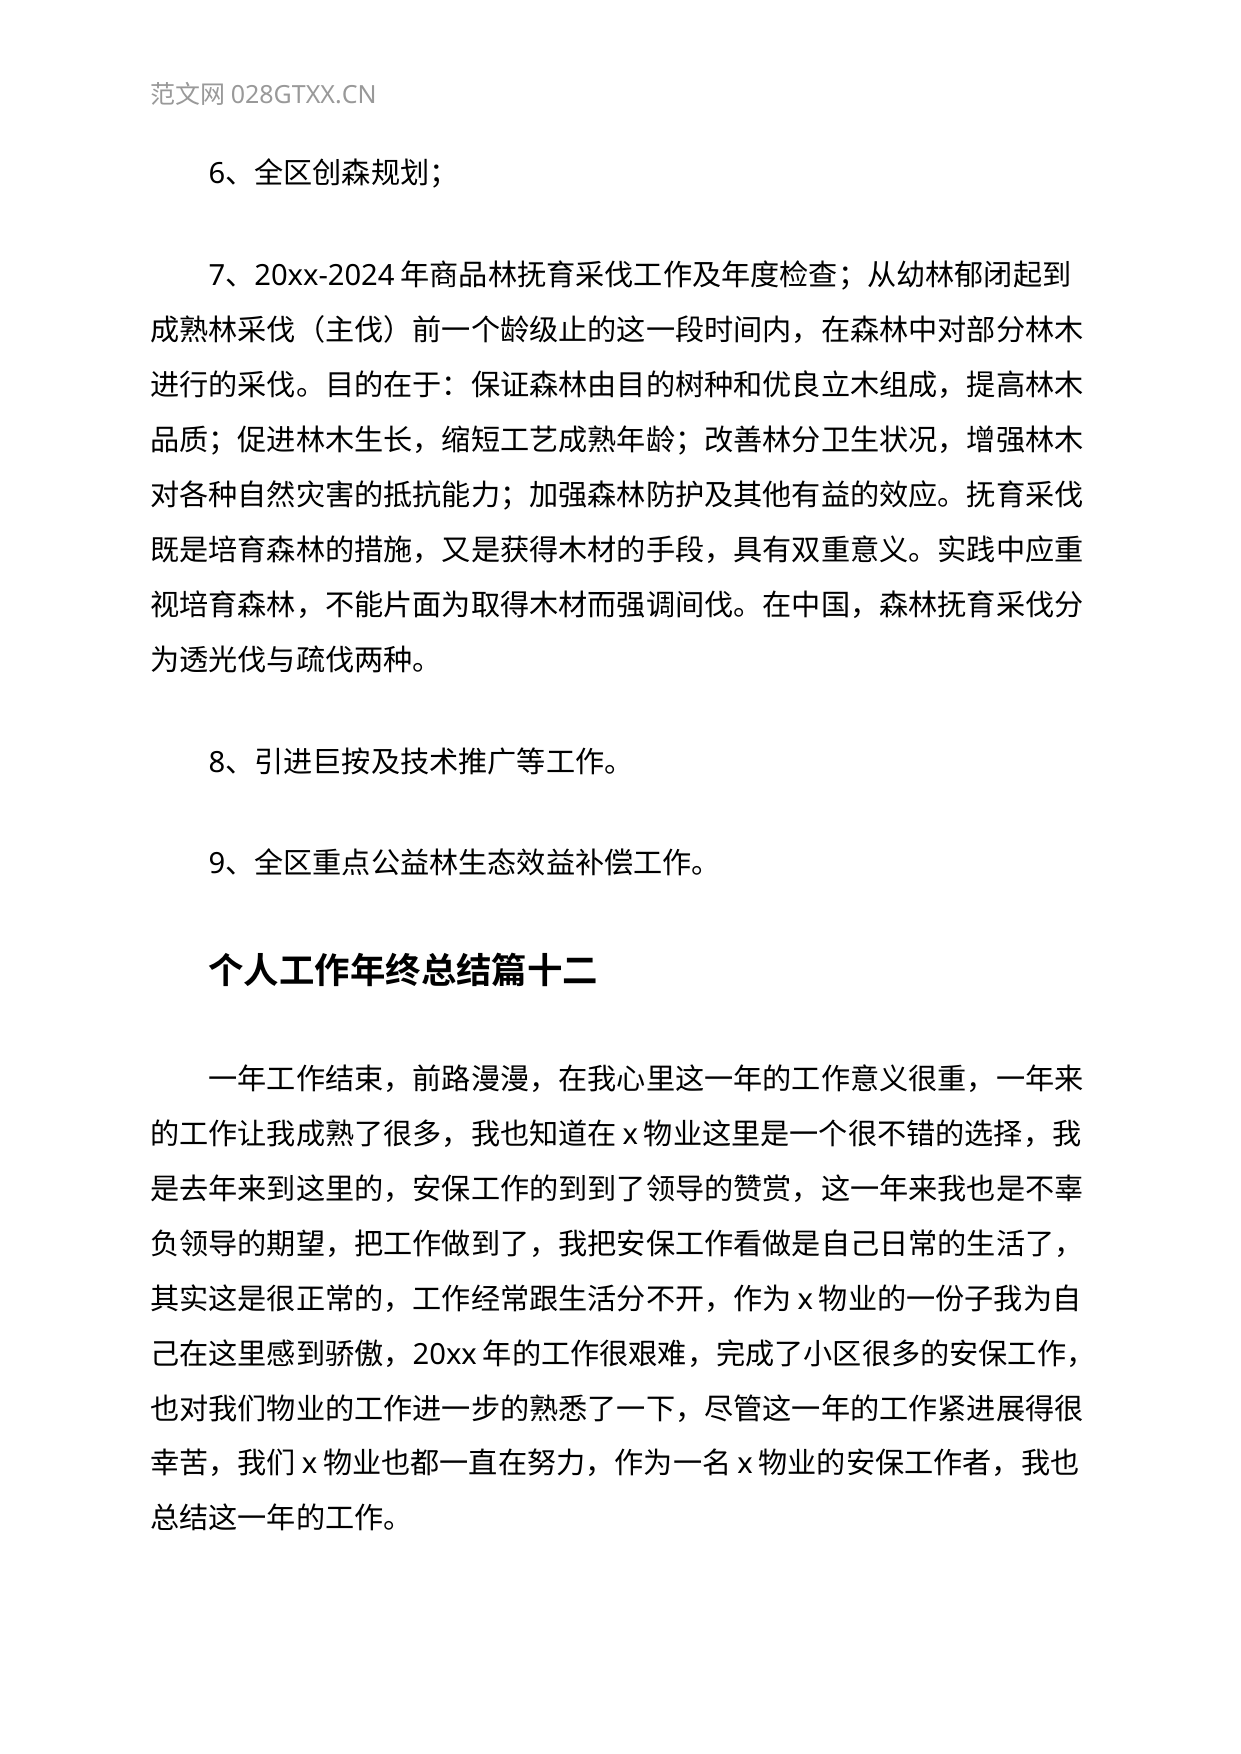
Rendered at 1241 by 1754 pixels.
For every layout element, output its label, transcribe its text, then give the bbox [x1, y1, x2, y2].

text 8、引进巨按及技术推广等工作。 [150, 738, 1090, 781]
text 个人工作年终总结篇十二 [150, 942, 1090, 993]
text 7、20xx-2024年商品林抚育采伐工作及年度检查；从幼林郁闭起到成熟林采伐（主伐）前一个龄级止的这一段时间内，在森林中对部分林木进行的采伐。目的在于：保证森林由目的树种和优良立木组成，提高林木品质；促进林木生长，缩短工艺成熟年龄；改善林分卫生状况，增强林木对各种自然灾害的抵抗能力；加强森林防护及其他有益的效应。抚育采伐既是培育森林的措施，又是获得木材的手段，具有双重意义。实践中应重视培育森林，不能片面为取得木材而强调间伐。在中国，森林抚育采伐分为透光伐与疏伐两种。 [150, 252, 1090, 679]
text 9、全区重点公益林生态效益补偿工作。 [150, 840, 1090, 882]
text 6、全区创森规划； [150, 150, 1090, 192]
text 一年工作结束，前路漫漫，在我心里这一年的工作意义很重，一年来的工作让我成熟了很多，我也知道在x物业这里是一个很不错的选择，我是去年来到这里的，安保工作的到到了领导的赞赏，这一年来我也是不辜负领导的期望，把工作做到了，我把安保工作看做是自己日常的生活了，其实这是很正常的，工作经常跟生活分不开，作为x物业的一份子我为自己在这里感到骄傲，20xx年的工作很艰难，完成了小区很多的安保工作，也对我们物业的工作进一步的熟悉了一下，尽管这一年的工作紧进展得很幸苦，我们x物业也都一直在努力，作为一名x物业的安保工作者，我也总结这一年的工作。 [150, 1056, 1090, 1537]
